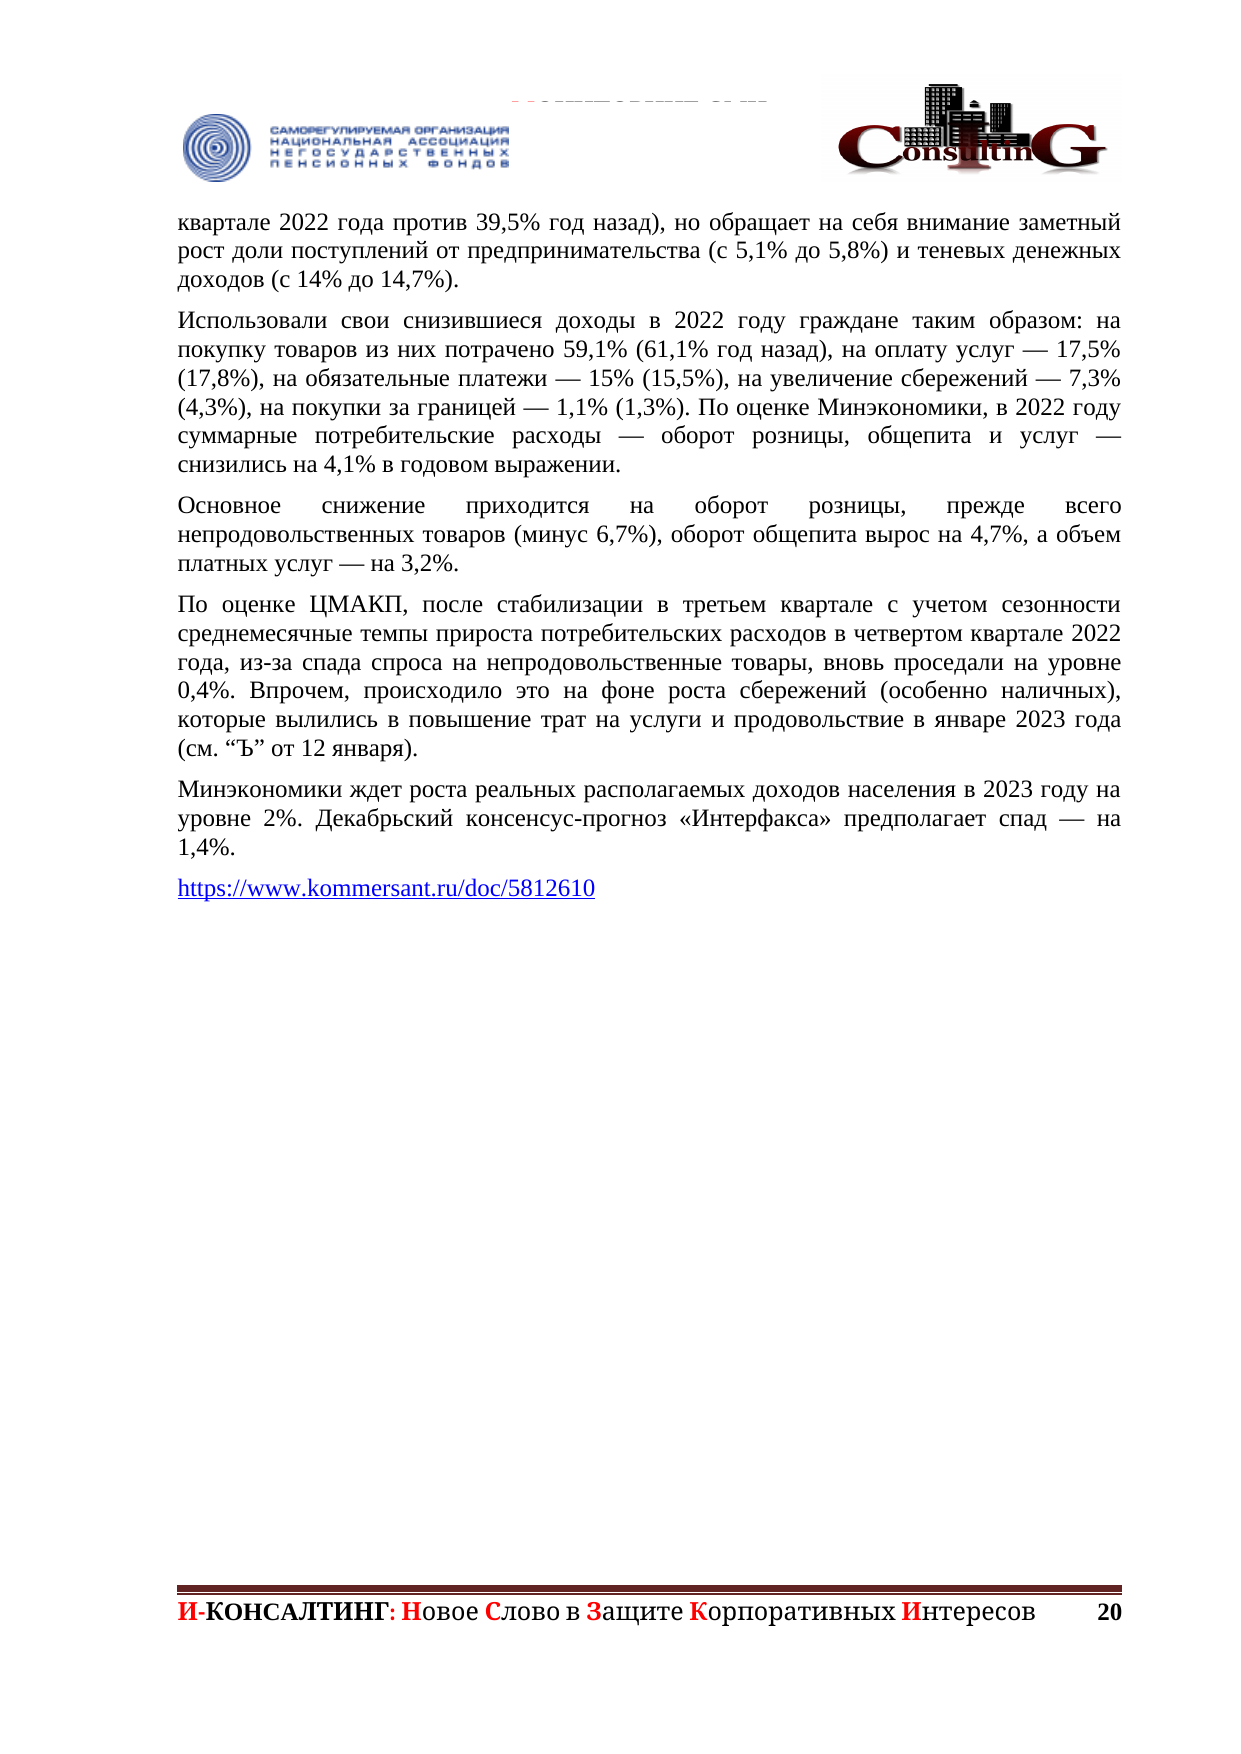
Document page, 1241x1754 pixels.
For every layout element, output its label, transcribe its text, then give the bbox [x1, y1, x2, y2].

picture [183, 114, 509, 182]
picture [821, 73, 1122, 182]
text Основное снижение приходится на оборот розницы, прежде всего непродовольственных товаров (минус 6,7%), оборот общепита вырос на 4,7%, а объем платных услуг — на 3,2%. [177, 491, 1122, 577]
text По оценке ЦМАКП, после стабилизации в третьем квартале с учетом сезонности среднемесячные темпы прироста потребительских расходов в четвертом квартале 2022 года, из-за спада спроса на непродовольственные товары, вновь проседали на уровне 0,4%. Впрочем, происходило это на фоне роста сбережений (особенно наличных), которые вылились в повышение трат на услуги и продовольствие в январе 2023 года (см. “Ъ” от 12 января). [177, 589, 1122, 762]
text https://www.kommersant.ru/doc/5812610 [177, 873, 1122, 902]
text Использовали свои снизившиеся доходы в 2022 году граждане таким образом: на покупку товаров из них потрачено 59,1% (61,1% год назад), на оплату услуг — 17,5% (17,8%), на обязательные платежи — 15% (15,5%), на увеличение сбережений — 7,3% (4,3%), на покупки за границей — 1,1% (1,3%). По оценке Минэкономики, в 2022 году суммарные потребительские расходы — оборот розницы, общепита и услуг — снизились на 4,1% в годовом выражении. [177, 306, 1122, 478]
text Минэкономики ждет роста реальных располагаемых доходов населения в 2023 году на уровне 2%. Декабрьский консенсус-прогноз «Интерфакса» предполагает спад — на 1,4%. [177, 774, 1122, 861]
